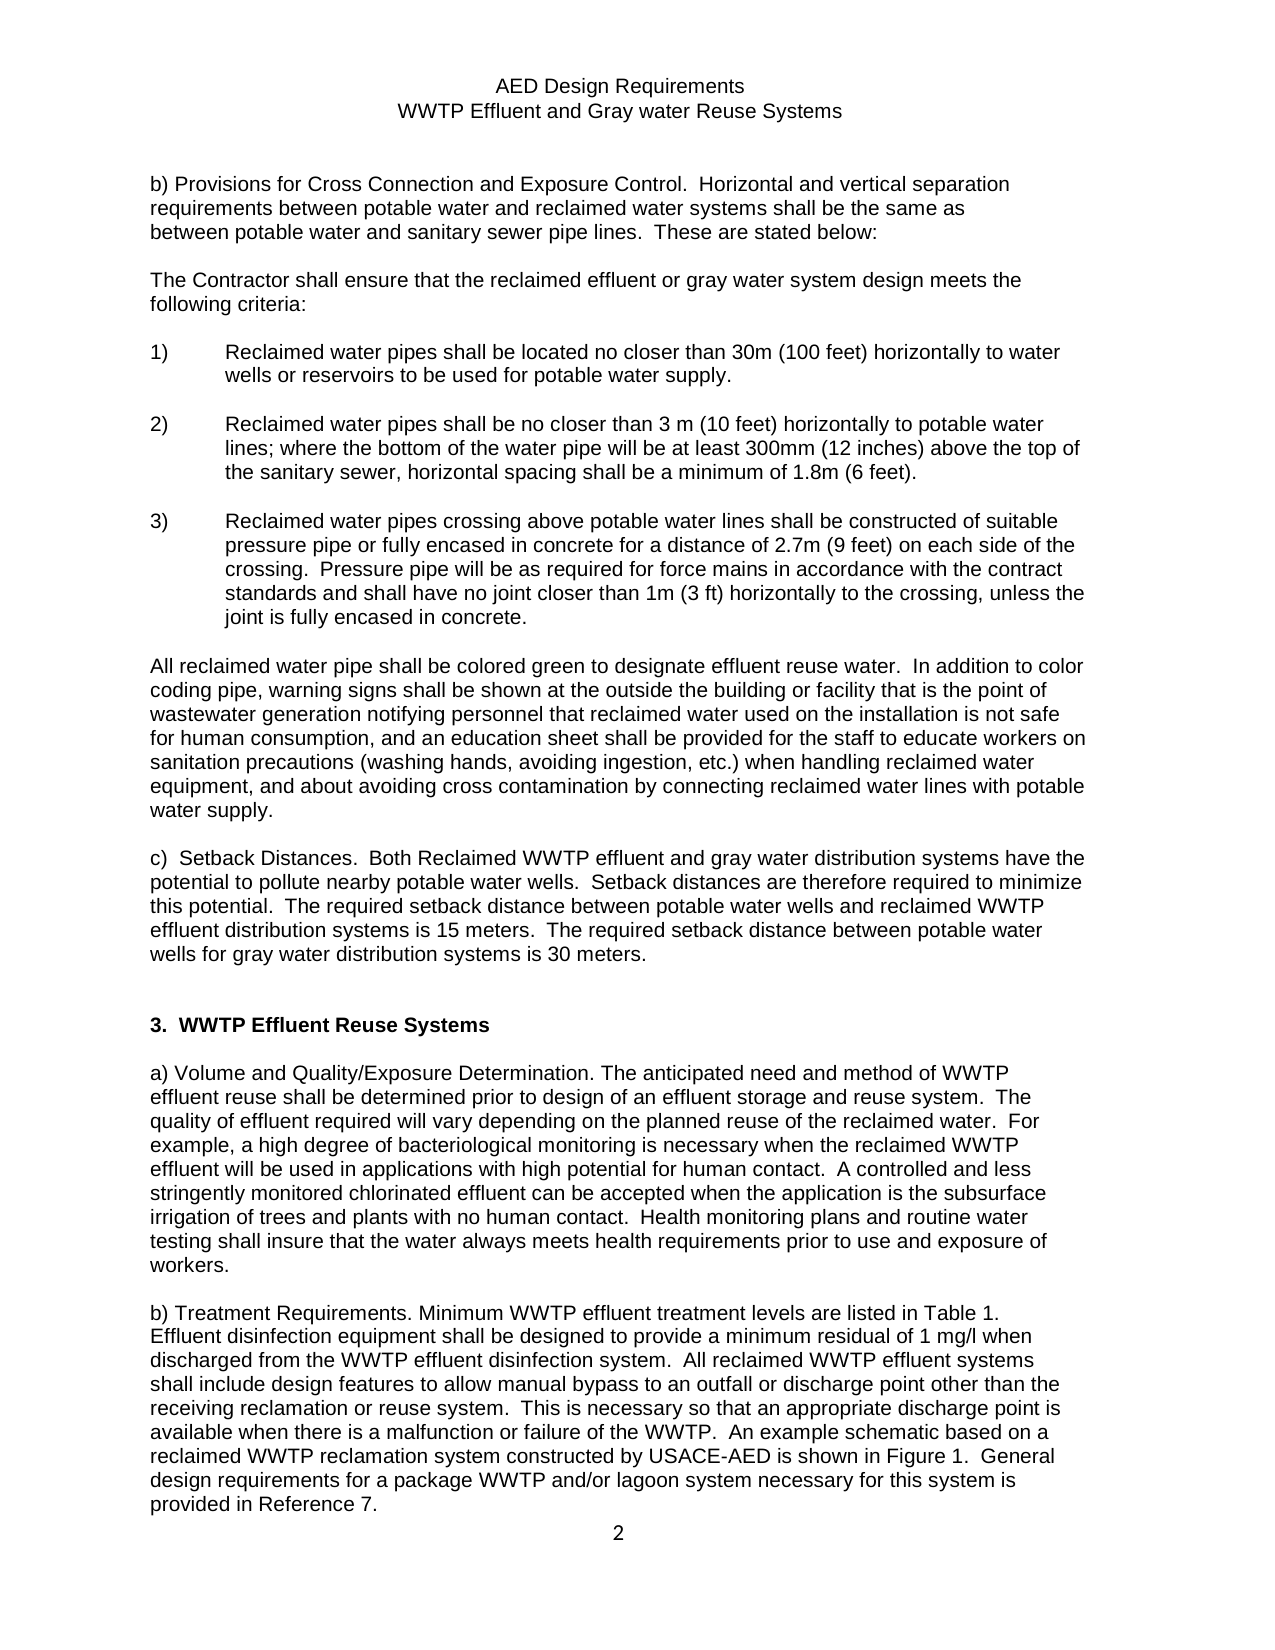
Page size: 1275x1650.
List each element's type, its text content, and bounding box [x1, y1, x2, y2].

text 3) Reclaimed water pipes crossing above potable water lines shall be constructed of suitable pressure pipe or fully encased in concrete for a distance of 2.7m (9 feet) on each side of the crossing. Pressure pipe will be as required for force mains in accordance with the contract standards and shall have no joint closer than 1m (3 ft) horizontally to the crossing, unless the joint is fully encased in concrete. [150, 509, 1085, 629]
text The Contractor shall ensure that the reclaimed effluent or gray water system design meets the following criteria: [150, 268, 1022, 316]
text a) Volume and Quality/Exposure Determination. The anticipated need and method of WWTP effluent reuse shall be determined prior to design of an effluent storage and reuse system. The quality of effluent required will vary depending on the planned reuse of the reclaimed water. For example, a high degree of bacteriological monitoring is necessary when the reclaimed WWTP effluent will be used in applications with high potential for human contact. A controlled and less stringently monitored chlorinated effluent can be accepted when the application is the subsurface irrigation of trees and plants with no human contact. Health monitoring plans and routine water testing shall insure that the water always meets health requirements prior to use and exposure of workers. [150, 1061, 1082, 1277]
text 1) Reclaimed water pipes shall be located no closer than 30m (100 feet) horizontally to water wells or reservoirs to be used for potable water supply. [150, 340, 1061, 388]
text All reclaimed water pipe shall be colored green to designate effluent reuse water. In addition to color coding pipe, warning signs shall be shown at the outside the building or facility that is the point of wastewater generation notifying personnel that reclaimed water used on the installation is not safe for human consumption, and an education sheet shall be provided for the staff to educate workers on sanitation precautions (washing hands, avoiding ingestion, etc.) when handling reclaimed water equipment, and about avoiding cross contamination by connecting reclaimed water lines with potable water supply. [150, 654, 1089, 822]
text b) Provisions for Cross Connection and Exposure Control. Horizontal and vertical separation requirements between potable water and reclaimed water systems shall be the same as between potable water and sanitary sewer pipe lines. These are stated below: [150, 172, 1049, 243]
text 2) Reclaimed water pipes shall be no closer than 3 m (10 feet) horizontally to potable water lines; where the bottom of the water pipe will be at least 300mm (12 inches) above the top of the sanitary sewer, horizontal spacing shall be a minimum of 1.8m (6 feet). [150, 412, 1081, 484]
text c) Setback Distances. Both Reclaimed WWTP effluent and gray water distribution systems have the potential to pollute nearby potable water wells. Setback distances are therefore required to minimize this potential. The required setback distance between potable water wells and reclaimed WWTP effluent distribution systems is 15 meters. The required setback distance between potable water wells for gray water distribution systems is 30 meters. [150, 846, 1085, 965]
text 3. WWTP Effluent Reuse Systems [150, 1013, 1098, 1037]
text b) Treatment Requirements. Minimum WWTP effluent treatment levels are listed in Table 1. Effluent disinfection equipment shall be designed to provide a minimum residual of 1 mg/l when discharged from the WWTP effluent disinfection system. All reclaimed WWTP effluent systems shall include design features to allow manual bypass to an outfall or discharge point other than the receiving reclamation or reuse system. This is necessary so that an appropriate discharge point is available when there is a malfunction or failure of the WWTP. An example schematic based on a reclaimed WWTP reclamation system constructed by USACE-AED is shown in Figure 1. General design requirements for a package WWTP and/or lagoon system necessary for this system is provided in Reference 7. [150, 1300, 1080, 1516]
